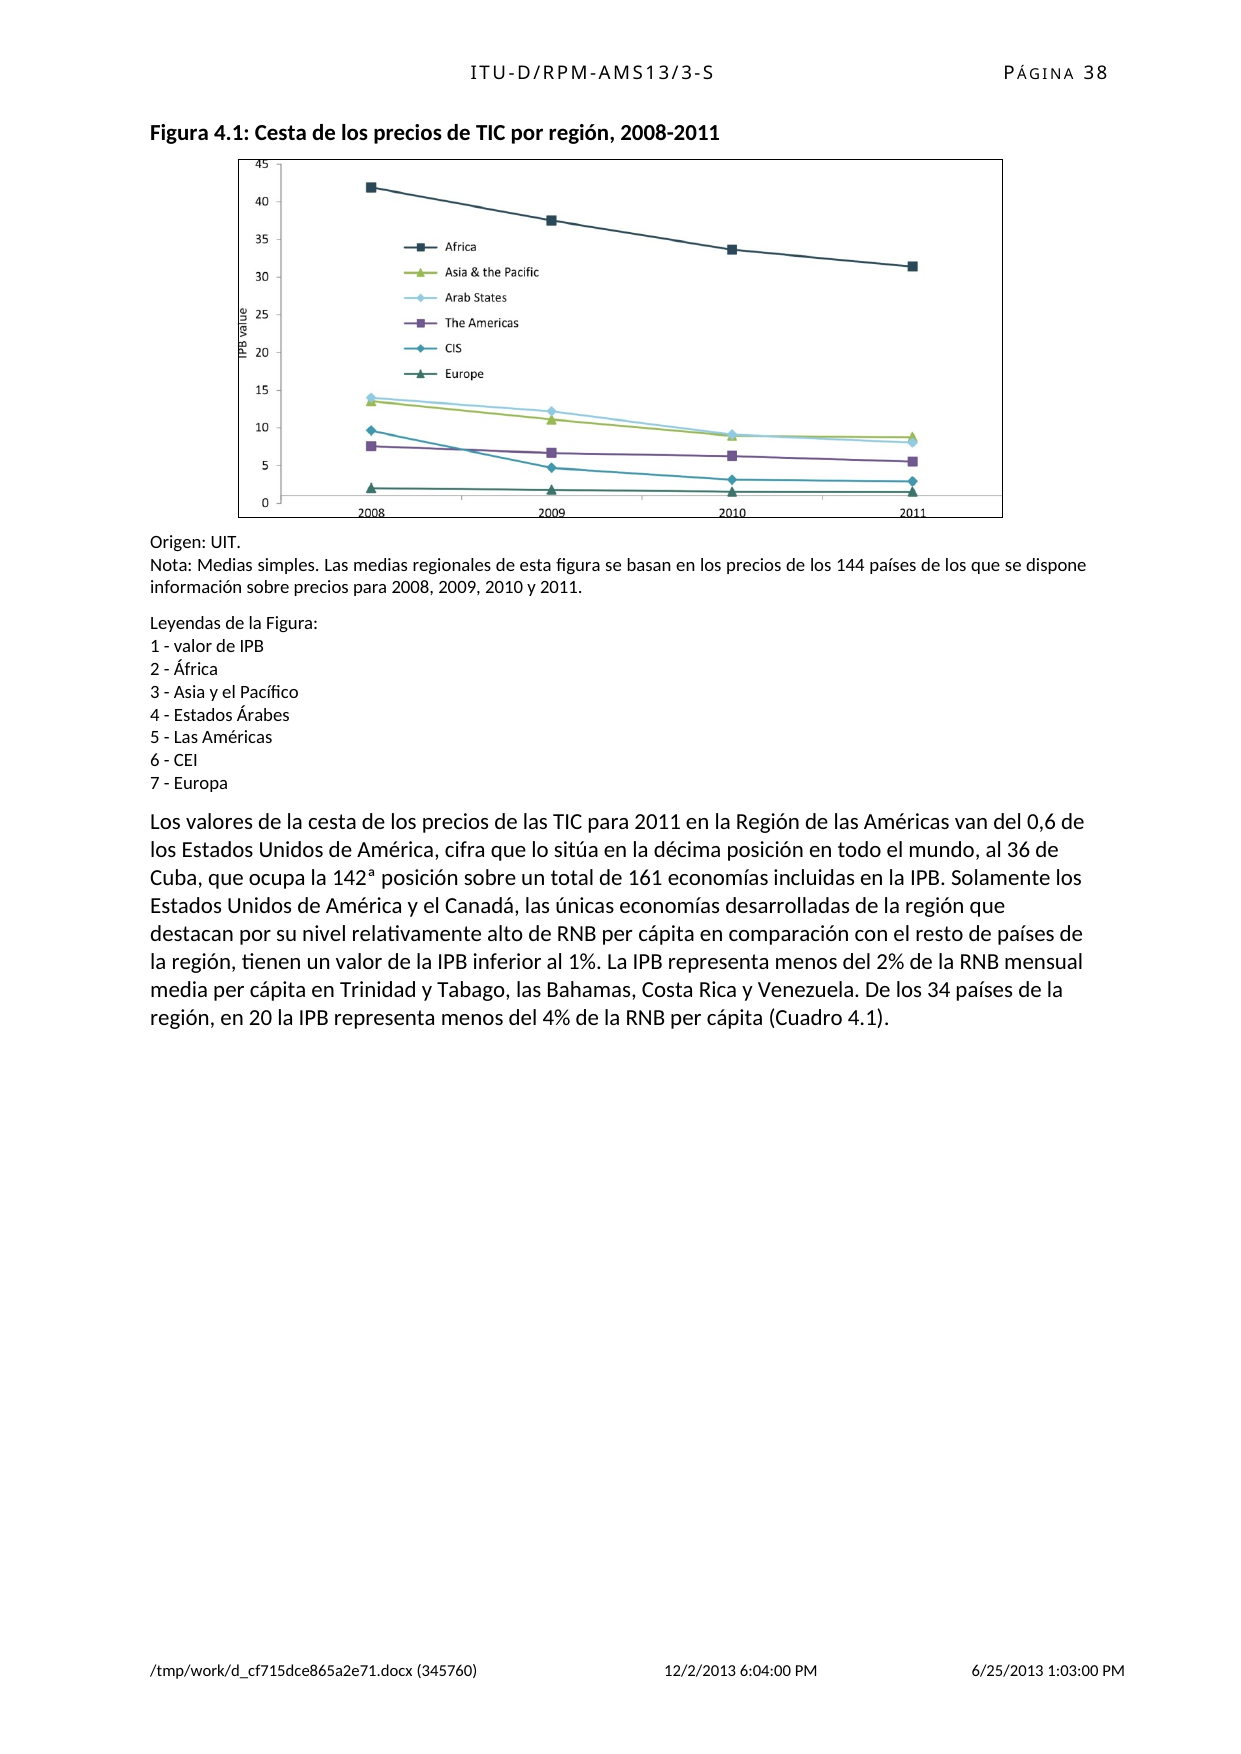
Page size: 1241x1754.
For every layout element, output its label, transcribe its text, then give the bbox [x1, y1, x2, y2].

text Los valores de la cesta de los precios de las TIC para 2011 en la Región de las Américas van del 0,6 de los Estados Unidos de América, cifra que lo sitúa en la décima posición en todo el mundo, al 36 de Cuba, que ocupa la 142ª posición sobre un total de 161 economías incluidas en la IPB. Solamente los Estados Unidos de América y el Canadá, las únicas economías desarrolladas de la región que destacan por su nivel relativamente alto de RNB per cápita en comparación con el resto de países de la región, tienen un valor de la IPB inferior al 1%. La IPB representa menos del 2% de la RNB mensual media per cápita en Trinidad y Tabago, las Bahamas, Costa Rica y Venezuela. De los 34 países de la región, en 20 la IPB representa menos del 4% de la RNB per cápita (Cuadro 4.1). [150, 807, 1090, 1031]
picture [239, 160, 1002, 517]
text 4 - Estados Árabes [150, 703, 1090, 726]
text 5 - Las Américas [150, 726, 1090, 749]
text Leyendas de la Figura: [150, 611, 1090, 634]
text 2 - África [150, 657, 1090, 680]
text Figura 4.1: Cesta de los precios de TIC por región, 2008-2011 [150, 118, 1090, 146]
text 6 - CEI [150, 749, 1090, 772]
text Origen: UIT. [150, 530, 1090, 553]
text 3 - Asia y el Pacífico [150, 680, 1090, 703]
text Nota: Medias simples. Las medias regionales de esta figura se basan en los precios de los 144 países de los que se dispone información sobre precios para 2008, 2009, 2010 y 2011. [150, 553, 1090, 599]
text 1 - valor de IPB [150, 634, 1090, 657]
text 7 - Europa [150, 772, 1090, 794]
